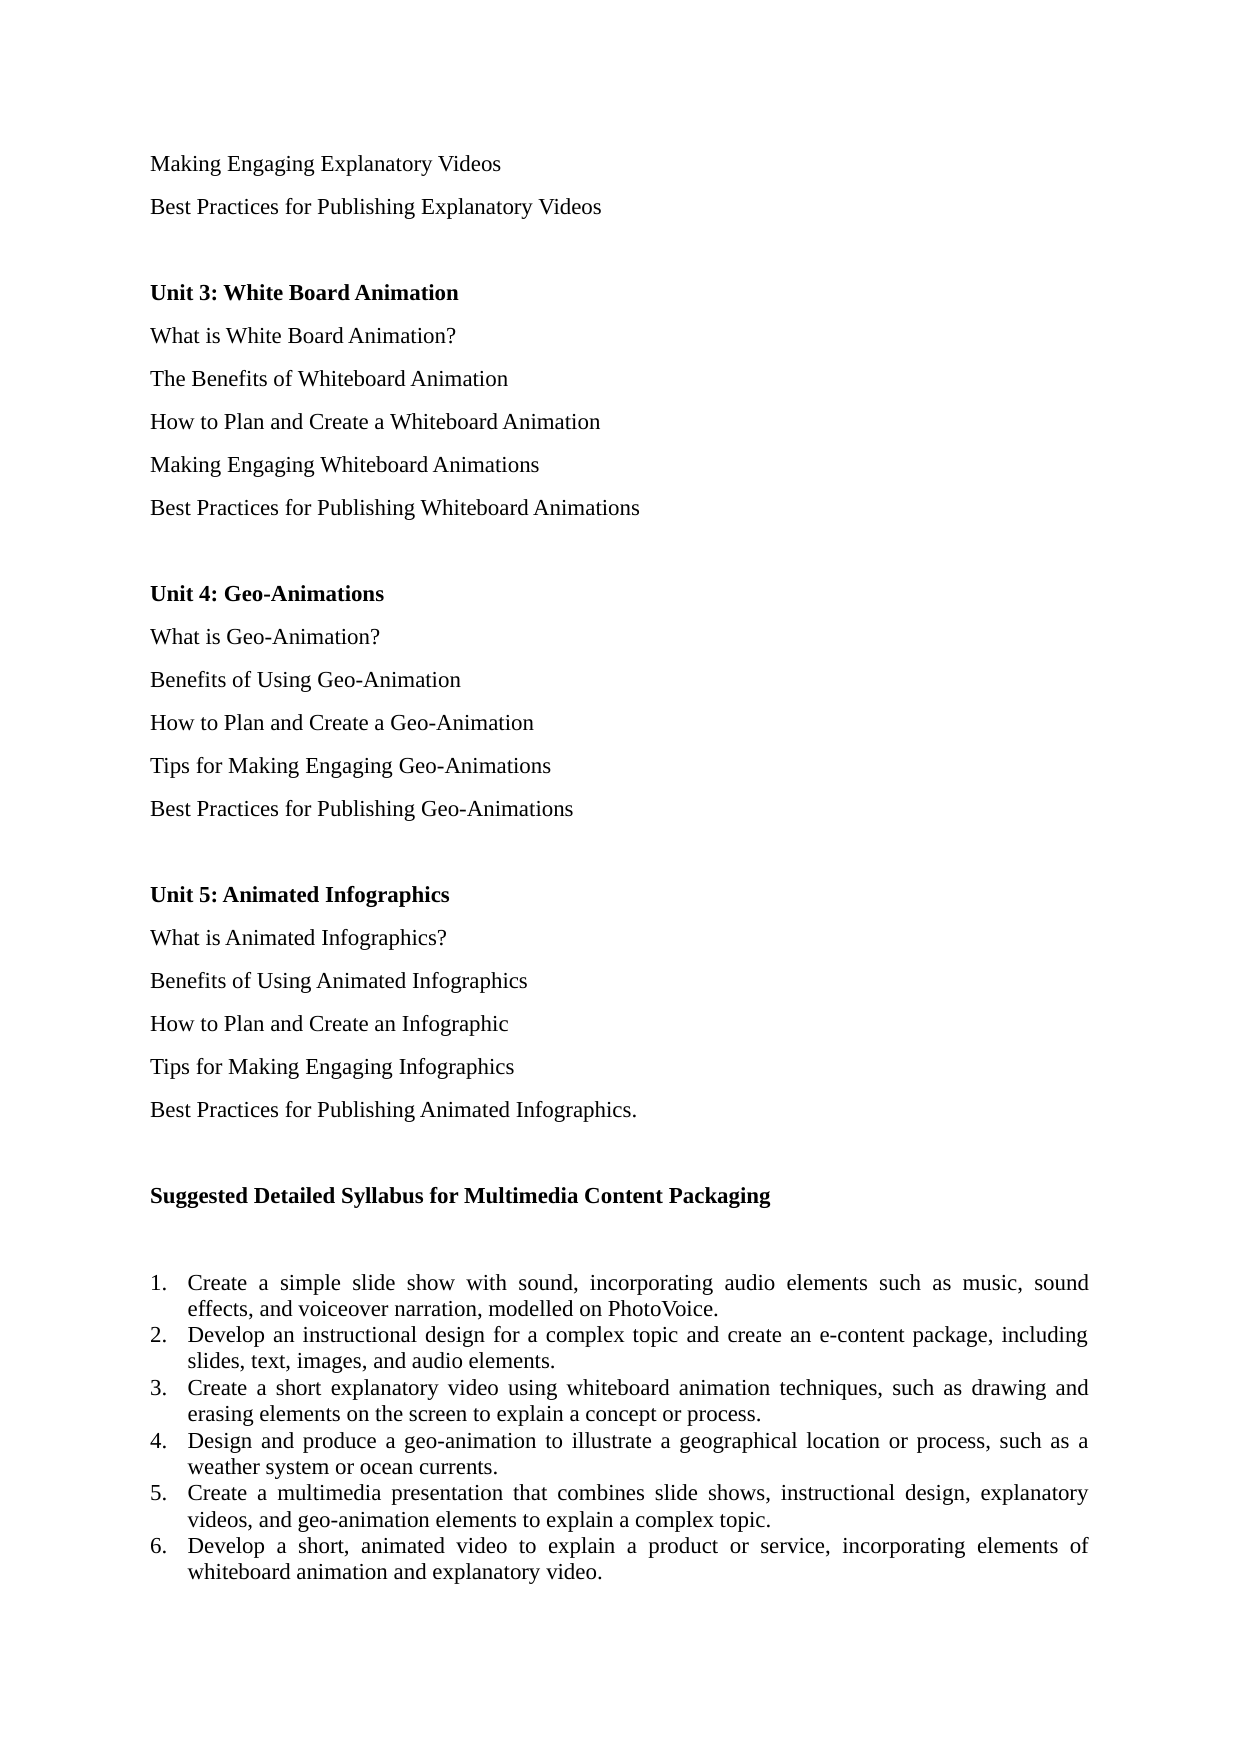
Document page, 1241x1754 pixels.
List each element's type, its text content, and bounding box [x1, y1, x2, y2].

list Create a simple slide show with sound, incorporating audio elements such as music, sound effects, and voiceover narration, modelled on PhotoVoice. [150, 1268, 1090, 1321]
text What is Geo-Animation? [150, 623, 1090, 649]
list Design and produce a geo-animation to illustrate a geographical location or process, such as a weather system or ocean currents. [150, 1427, 1090, 1479]
text Unit 3: White Board Animation [150, 279, 1090, 305]
list Develop a short, animated video to explain a product or service, incorporating elements of whiteboard animation and explanatory video. [150, 1532, 1090, 1585]
text How to Plan and Create an Infographic [150, 1010, 1090, 1037]
text Best Practices for Publishing Geo-Animations [150, 795, 1090, 822]
text Suggested Detailed Syllabus for Multimedia Content Packaging [150, 1182, 1090, 1209]
text Best Practices for Publishing Explanatory Videos [150, 193, 1090, 219]
text Unit 5: Animated Infographics [150, 881, 1090, 908]
list Create a short explanatory video using whiteboard animation techniques, such as drawing and erasing elements on the screen to explain a concept or process. [150, 1374, 1090, 1427]
text How to Plan and Create a Whiteboard Animation [150, 408, 1090, 434]
text Benefits of Using Geo-Animation [150, 666, 1090, 693]
text Benefits of Using Animated Infographics [150, 967, 1090, 994]
text What is White Board Animation? [150, 322, 1090, 348]
text Making Engaging Whiteboard Animations [150, 451, 1090, 477]
text Tips for Making Engaging Geo-Animations [150, 752, 1090, 779]
text The Benefits of Whiteboard Animation [150, 365, 1090, 391]
list Develop an instructional design for a complex topic and create an e-content package, including slides, text, images, and audio elements. [150, 1321, 1090, 1374]
text Making Engaging Explanatory Videos [150, 150, 1090, 176]
text What is Animated Infographics? [150, 924, 1090, 951]
text Unit 4: Geo-Animations [150, 580, 1090, 607]
list Create a multimedia presentation that combines slide shows, instructional design, explanatory videos, and geo-animation elements to explain a complex topic. [150, 1479, 1090, 1532]
text Best Practices for Publishing Animated Infographics. [150, 1096, 1090, 1123]
text Best Practices for Publishing Whiteboard Animations [150, 494, 1090, 521]
text How to Plan and Create a Geo-Animation [150, 709, 1090, 736]
text Tips for Making Engaging Infographics [150, 1053, 1090, 1080]
